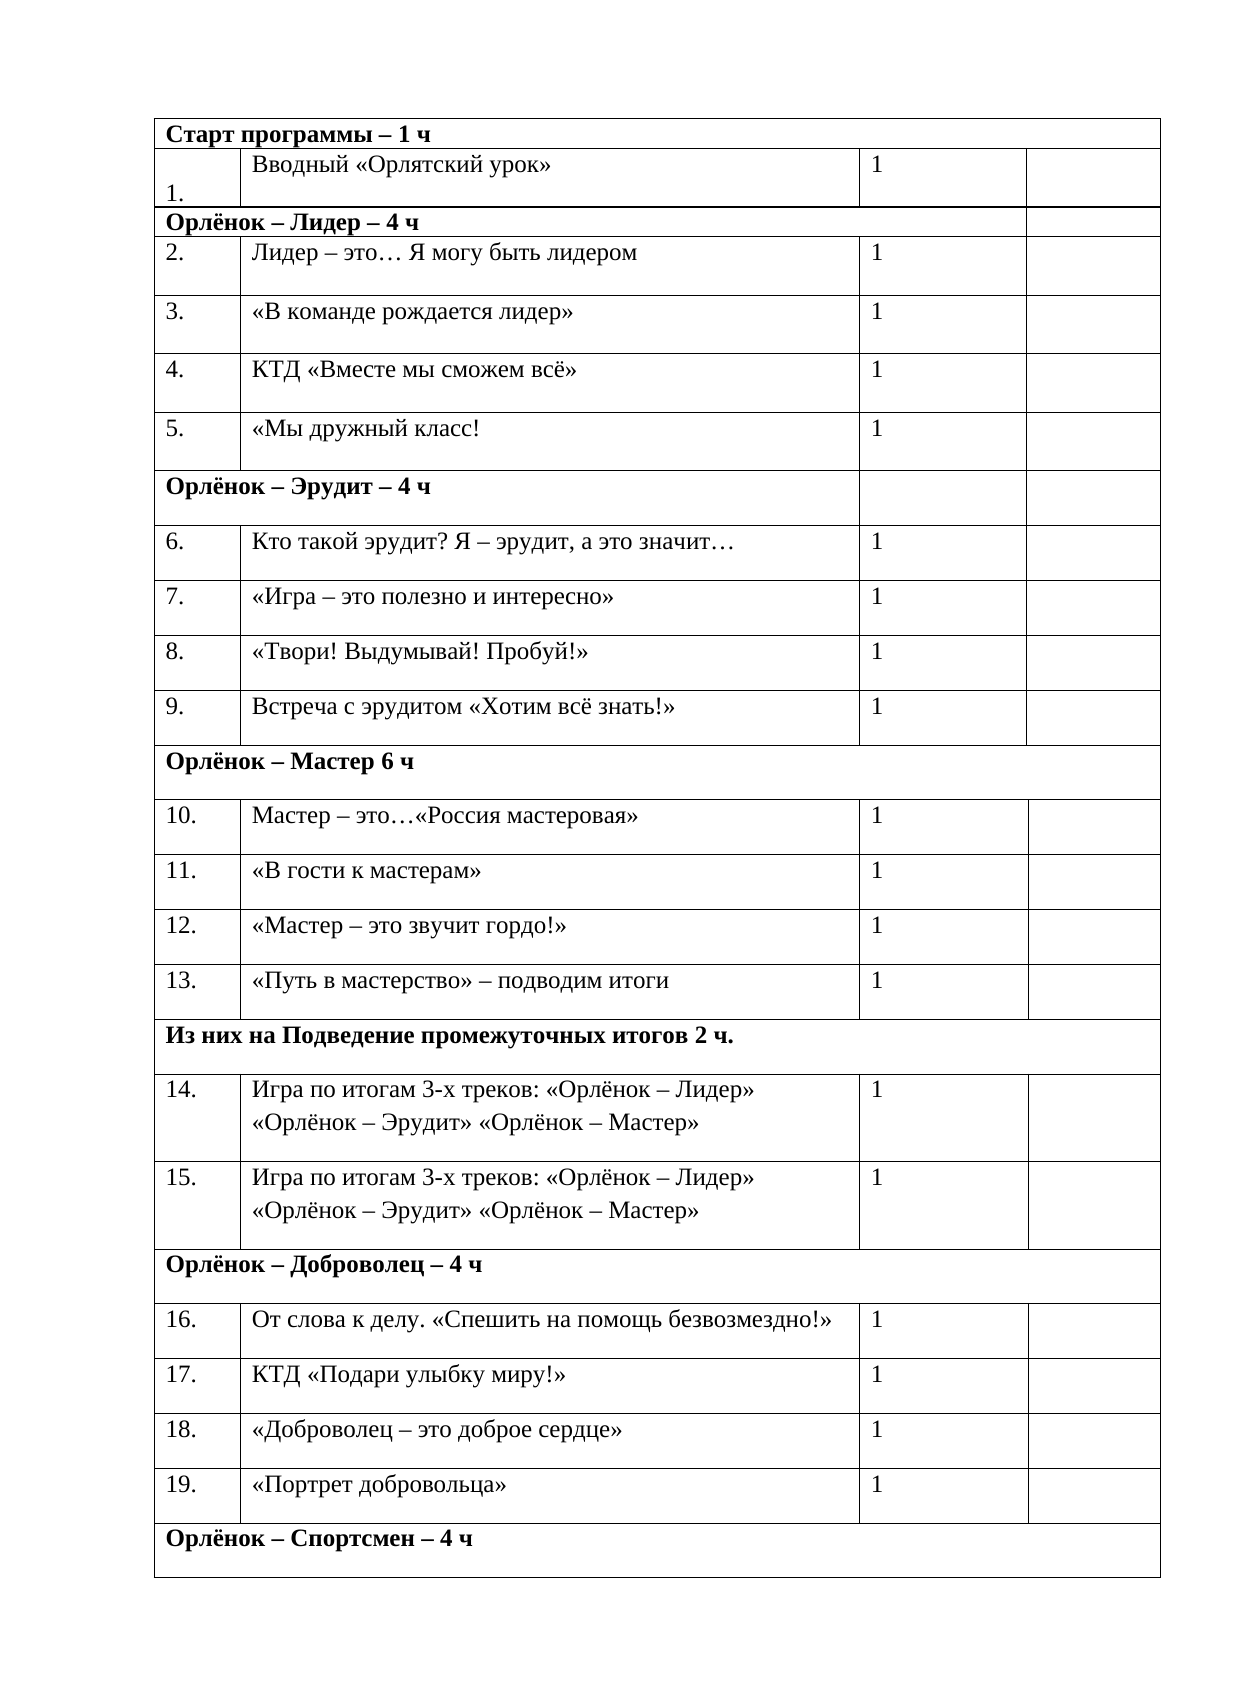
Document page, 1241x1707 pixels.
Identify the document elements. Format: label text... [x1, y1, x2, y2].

table_cell [1027, 691, 1160, 745]
table_cell 16. [155, 1304, 240, 1358]
table_cell [1027, 581, 1160, 635]
table_cell «Портрет добровольца» [241, 1469, 859, 1522]
table_cell «Твори! Выдумывай! Пробуй!» [241, 636, 859, 690]
table_cell 11. [155, 855, 240, 909]
table_cell Игра по итогам 3-х треков: «Орлёнок – Лидер» «Орлёнок – Эрудит» «Орлёнок – Мастер» [241, 1075, 859, 1161]
table_cell [1027, 237, 1160, 295]
table_cell «Доброволец – это доброе сердце» [241, 1414, 859, 1468]
table_cell [1029, 1075, 1160, 1161]
table_cell 9. [155, 691, 240, 745]
table_cell 17. [155, 1359, 240, 1413]
table_cell 1 [860, 910, 1028, 964]
table_cell 1 [860, 581, 1026, 635]
table_cell 1 [860, 1162, 1028, 1248]
table_cell 1 [860, 1359, 1028, 1413]
table_cell [1027, 354, 1160, 412]
table_cell Старт программы – 1 ч [155, 119, 1160, 148]
table_cell [1027, 413, 1160, 470]
table_cell «Мастер – это звучит гордо!» [241, 910, 859, 964]
table_cell 13. [155, 965, 240, 1019]
table_cell 1 [860, 526, 1026, 580]
table_cell [1029, 1359, 1160, 1413]
table_cell [1027, 471, 1160, 525]
table_cell «Путь в мастерство» – подводим итоги [241, 965, 859, 1019]
table_cell [1029, 1304, 1160, 1358]
table_cell 1 [860, 354, 1026, 412]
table_cell 1 [860, 800, 1028, 854]
table_cell 10. [155, 800, 240, 854]
table_cell [1027, 149, 1160, 206]
table_cell Кто такой эрудит? Я – эрудит, а это значит… [241, 526, 859, 580]
table_cell 1. [155, 149, 240, 206]
table_cell 3. [155, 296, 240, 353]
table_cell КТД «Вместе мы сможем всё» [241, 354, 859, 412]
table_cell 1 [860, 636, 1026, 690]
table_cell 1 [860, 296, 1026, 353]
table_cell 2. [155, 237, 240, 295]
table_cell [1029, 855, 1160, 909]
table_cell 1 [860, 237, 1026, 295]
table_cell «Мы дружный класс! [241, 413, 859, 470]
table_cell Орлёнок – Эрудит – 4 ч [155, 471, 859, 525]
table_cell 6. [155, 526, 240, 580]
table_cell «Игра – это полезно и интересно» [241, 581, 859, 635]
table_cell [1027, 296, 1160, 353]
table_cell Лидер – это… Я могу быть лидером [241, 237, 859, 295]
table_cell 4. [155, 354, 240, 412]
table_cell 1 [860, 149, 1026, 206]
table_cell 1 [860, 691, 1026, 745]
table_cell КТД «Подари улыбку миру!» [241, 1359, 859, 1413]
table_cell [1029, 800, 1160, 854]
table_cell 18. [155, 1414, 240, 1468]
table_cell 1 [860, 965, 1028, 1019]
table_cell Игра по итогам 3-х треков: «Орлёнок – Лидер» «Орлёнок – Эрудит» «Орлёнок – Мастер» [241, 1162, 859, 1248]
table_cell 19. [155, 1469, 240, 1522]
table_cell Орлёнок – Спортсмен – 4 ч [155, 1524, 1160, 1577]
table_cell 1 [860, 1414, 1028, 1468]
table_cell 1 [860, 1304, 1028, 1358]
table_cell 1 [860, 413, 1026, 470]
table_cell 14. [155, 1075, 240, 1161]
table_cell «В гости к мастерам» [241, 855, 859, 909]
table_cell От слова к делу. «Спешить на помощь безвозмездно!» [241, 1304, 859, 1358]
table_cell [1027, 636, 1160, 690]
table_cell «В команде рождается лидер» [241, 296, 859, 353]
table_cell [860, 471, 1026, 525]
table_cell Встреча с эрудитом «Хотим всё знать!» [241, 691, 859, 745]
table_cell [1029, 965, 1160, 1019]
table_cell 1 [860, 1075, 1028, 1161]
table_cell 5. [155, 413, 240, 470]
table_cell Мастер – это…«Россия мастеровая» [241, 800, 859, 854]
table_cell Из них на Подведение промежуточных итогов 2 ч. [155, 1020, 1160, 1073]
table_cell Вводный «Орлятский урок» [241, 149, 859, 206]
table_cell [1029, 1162, 1160, 1248]
table_cell 15. [155, 1162, 240, 1248]
table_cell 1 [860, 1469, 1028, 1522]
table_cell Орлёнок – Лидер – 4 ч [155, 208, 1026, 236]
table_cell 8. [155, 636, 240, 690]
table_cell 12. [155, 910, 240, 964]
table_cell 1 [860, 855, 1028, 909]
table_cell Орлёнок – Мастер 6 ч [155, 746, 1160, 799]
table_cell [1029, 1414, 1160, 1468]
table_cell [1029, 1469, 1160, 1522]
table_cell [1029, 910, 1160, 964]
table_cell 7. [155, 581, 240, 635]
table_cell [1027, 208, 1160, 236]
table_cell [1027, 526, 1160, 580]
table_cell Орлёнок – Доброволец – 4 ч [155, 1250, 1160, 1303]
